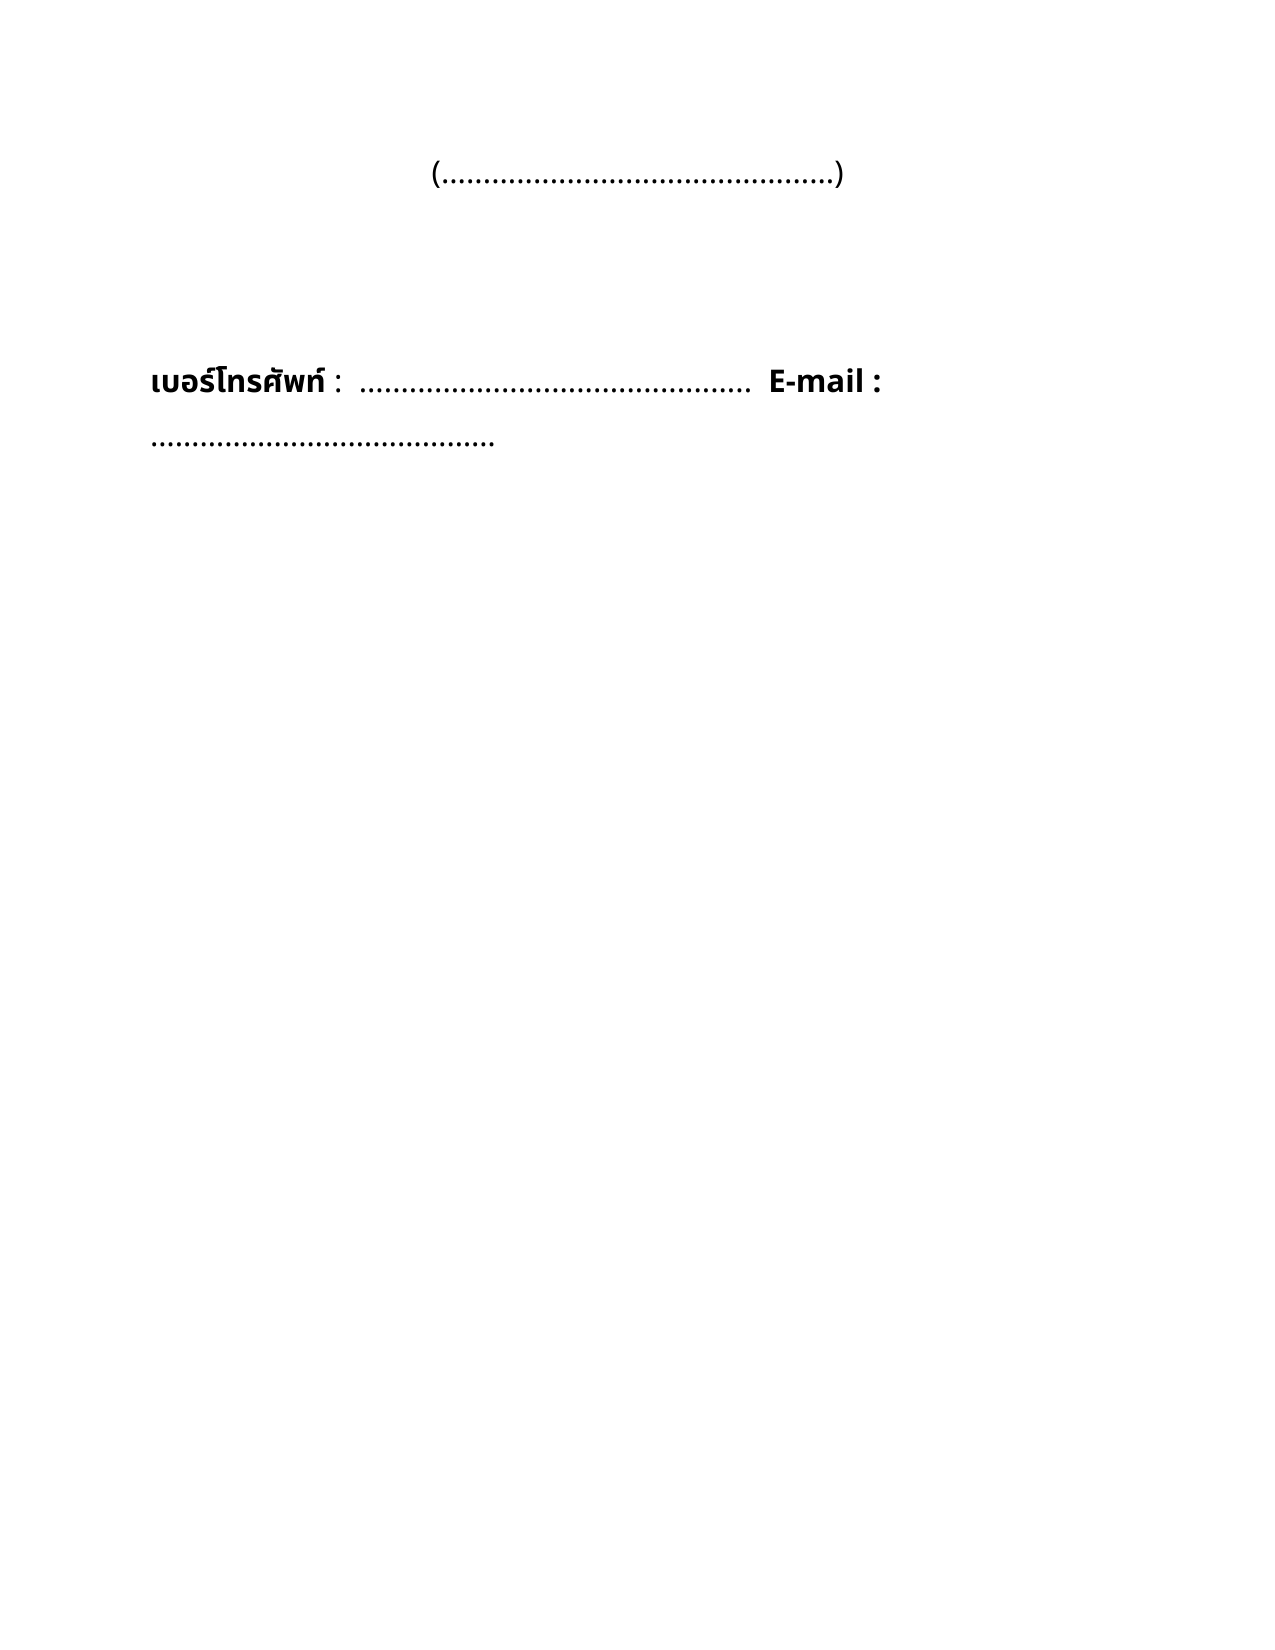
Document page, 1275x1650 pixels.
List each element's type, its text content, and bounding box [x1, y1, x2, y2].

text (...............................................) [150, 150, 1125, 193]
text เบอร์โทรศัพท์ : ............................................... E-mail : …………………………………… [150, 359, 1125, 456]
